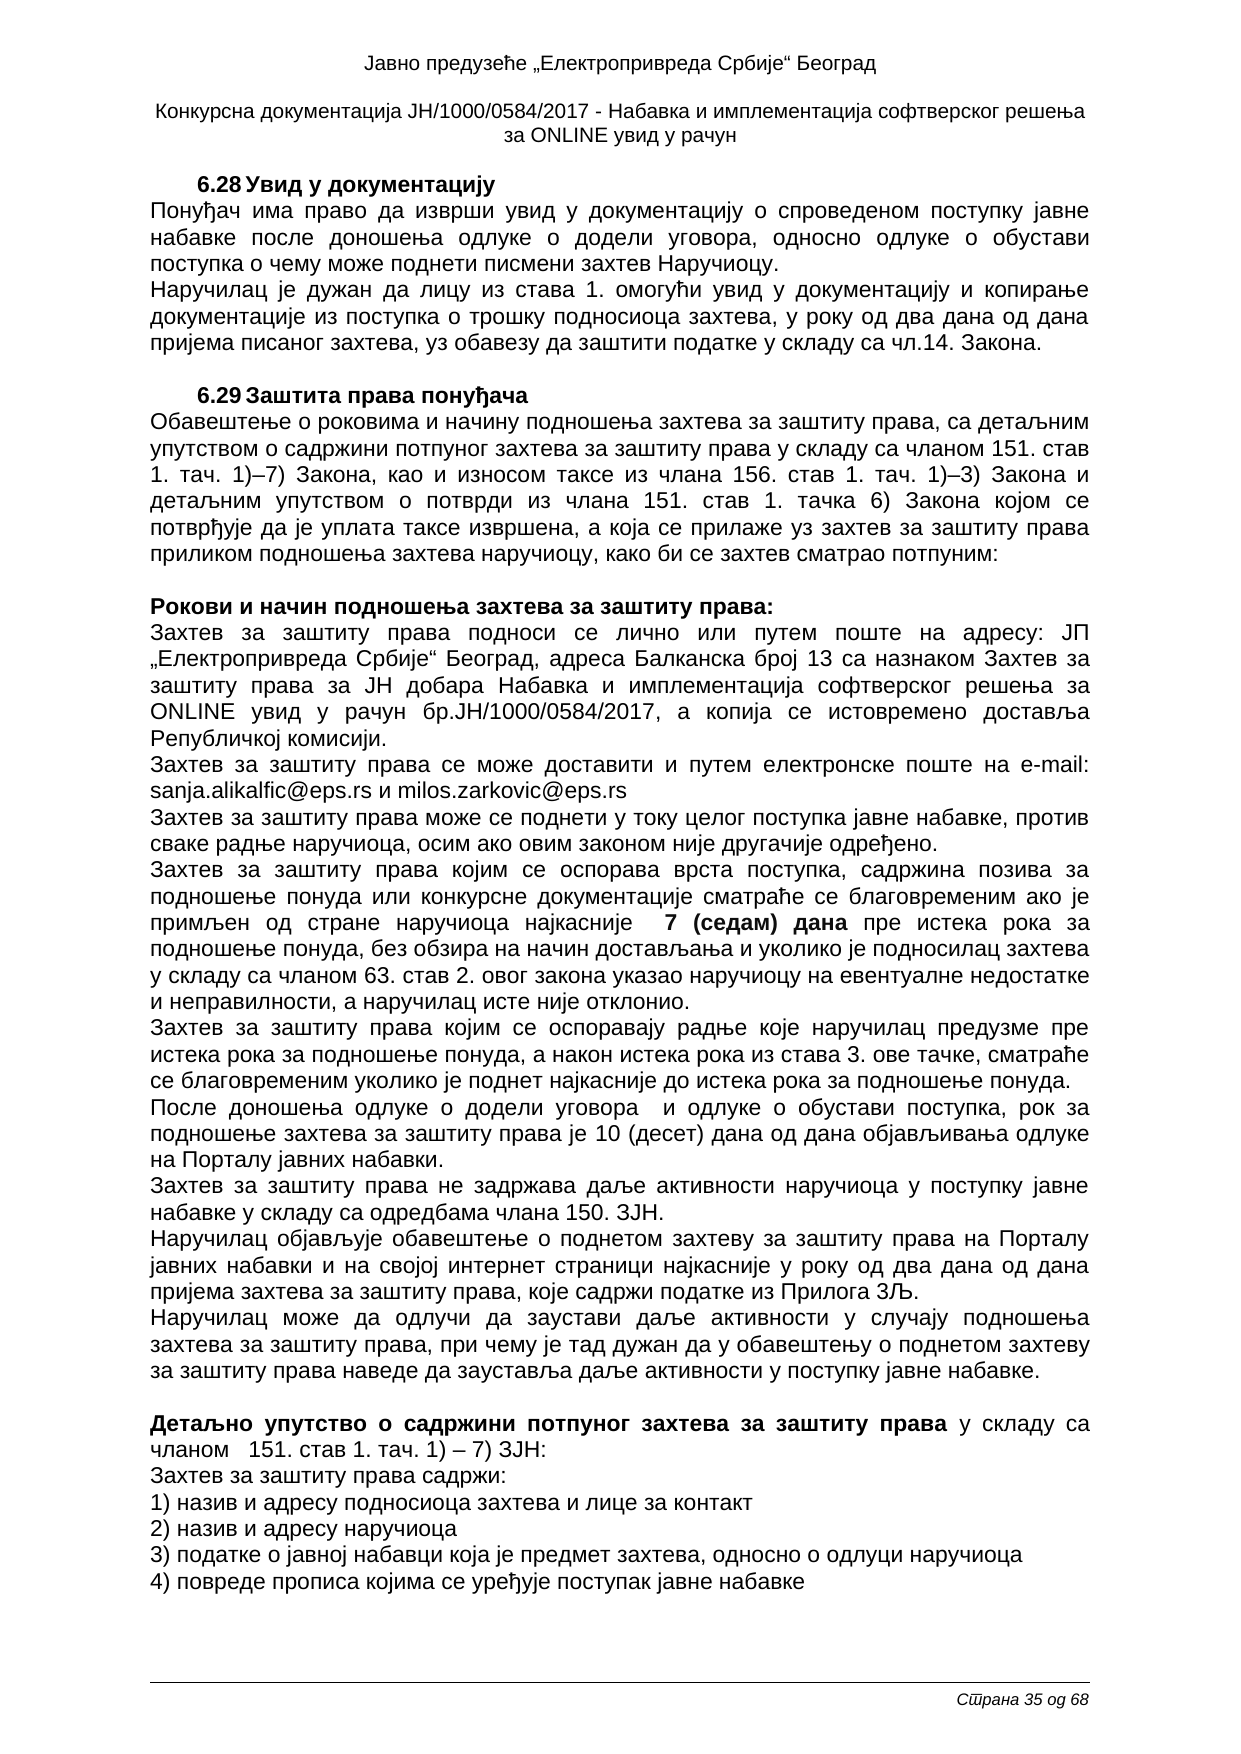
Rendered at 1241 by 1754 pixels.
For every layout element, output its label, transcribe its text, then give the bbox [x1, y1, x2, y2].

text Детаљно упутство о садржини потпуног захтева за заштиту права у складу са чланом 151. став 1. тач. 1) – 7) ЗЈН: [150, 1410, 1090, 1462]
text Захтев за заштиту права не задржава даље активности наручиоца у поступку јавне набавке у складу са одредбама члана 150. ЗЈН. [150, 1172, 1090, 1225]
list Заштита права понуђача [197, 382, 1090, 408]
text 3) податке о јавној набавци која је предмет захтева, односно о одлуци наручиоца [150, 1541, 1090, 1568]
text Понуђач има право да изврши увид у документацију о спроведеном поступку јавне набавке после доношења одлуке о додели уговора, односно одлуке о обустави поступка о чему може поднети писмени захтев Наручиоцу. [150, 197, 1090, 276]
text Захтев за заштиту права садржи: [150, 1462, 1090, 1489]
text Наручилац може да одлучи да заустави даље активности у случају подношења захтева за заштиту права, при чему је тад дужан да у обавештењу о поднетом захтеву за заштиту права наведе да зауставља даље активности у поступку јавне набавке. [150, 1304, 1090, 1383]
text Рокови и начин подношења захтева за заштиту права: [150, 593, 1090, 619]
text Наручилац је дужан да лицу из става 1. омогући увид у документацију и копирање документације из поступка о трошку подносиоца захтева, у року од два дана од дана пријема писаног захтева, уз обавезу да заштити податке у складу са чл.14. Закона. [150, 276, 1090, 356]
text Захтев за заштиту права може се поднети у току целог поступка јавне набавке, против сваке радње наручиоца, осим ако овим законом није другачије одређено. [150, 803, 1090, 856]
text 1) назив и адресу подносиоца захтева и лице за контакт [150, 1489, 1090, 1515]
text Захтев за заштиту права којим се оспоравају радње које наручилац предузме пре истека рока за подношење понуда, а након истека рока из става 3. ове тачке, сматраће се благовременим уколико је поднет најкасније до истека рока за подношење понуда. [150, 1014, 1090, 1093]
text Захтев за заштиту права подноси се лично или путем поште на адресу: ЈП „Електропривреда Србије“ Београд, адреса Балканска број 13 са назнаком Захтев за заштиту права за ЈН добара Набавка и имплементација софтверског решења за ONLINE увид у рачун бр.ЈН/1000/0584/2017, а копија се истовремено доставља Републичкој комисији. [150, 619, 1090, 751]
text 2) назив и адресу наручиоца [150, 1515, 1090, 1541]
text 4) повреде прописа којима се уређује поступак јавне набавке [150, 1568, 1090, 1594]
text Обавештење о роковима и начину подношења захтева за заштиту права, са детаљним упутством о садржини потпуног захтева за заштиту права у складу са чланом 151. став 1. тач. 1)–7) Закона, као и износом таксе из члана 156. став 1. тач. 1)–3) Закона и детаљним упутством о потврди из члана 151. став 1. тачка 6) Закона којом се потврђује да је уплата таксе извршена, а која се прилаже уз захтев за заштиту права приликом подношења захтева наручиоцу, како би се захтев сматрао потпуним: [150, 408, 1090, 566]
text Захтев за заштиту права којим се оспорава врста поступка, садржина позива за подношење понуда или конкурсне документације сматраће се благовременим ако је примљен од стране наручиоца најкасније 7 (седам) дана пре истека рока за подношење понуда, без обзира на начин достављања и уколико је подносилац захтева у складу са чланом 63. став 2. овог закона указао наручиоцу на евентуалне недостатке и неправилности, а наручилац исте није отклонио. [150, 856, 1090, 1014]
text Захтев за заштиту права се може доставити и путем електронске поште на e-mail: sanja.alikalfic@eps.rs и milos.zarkovic@eps.rs [150, 751, 1090, 803]
list Увид у документацију [197, 171, 1090, 197]
text После доношења одлуке о додели уговора и одлуке о обустави поступка, рок за подношење захтева за заштиту права је 10 (десет) дана од дана објављивања одлуке на Порталу јавних набавки. [150, 1093, 1090, 1172]
text Наручилац објављује обавештење о поднетом захтеву за заштиту права на Порталу јавних набавки и на својој интернет страници најкасније у року од два дана од дана пријема захтева за заштиту права, које садржи податке из Прилога 3Љ. [150, 1225, 1090, 1304]
